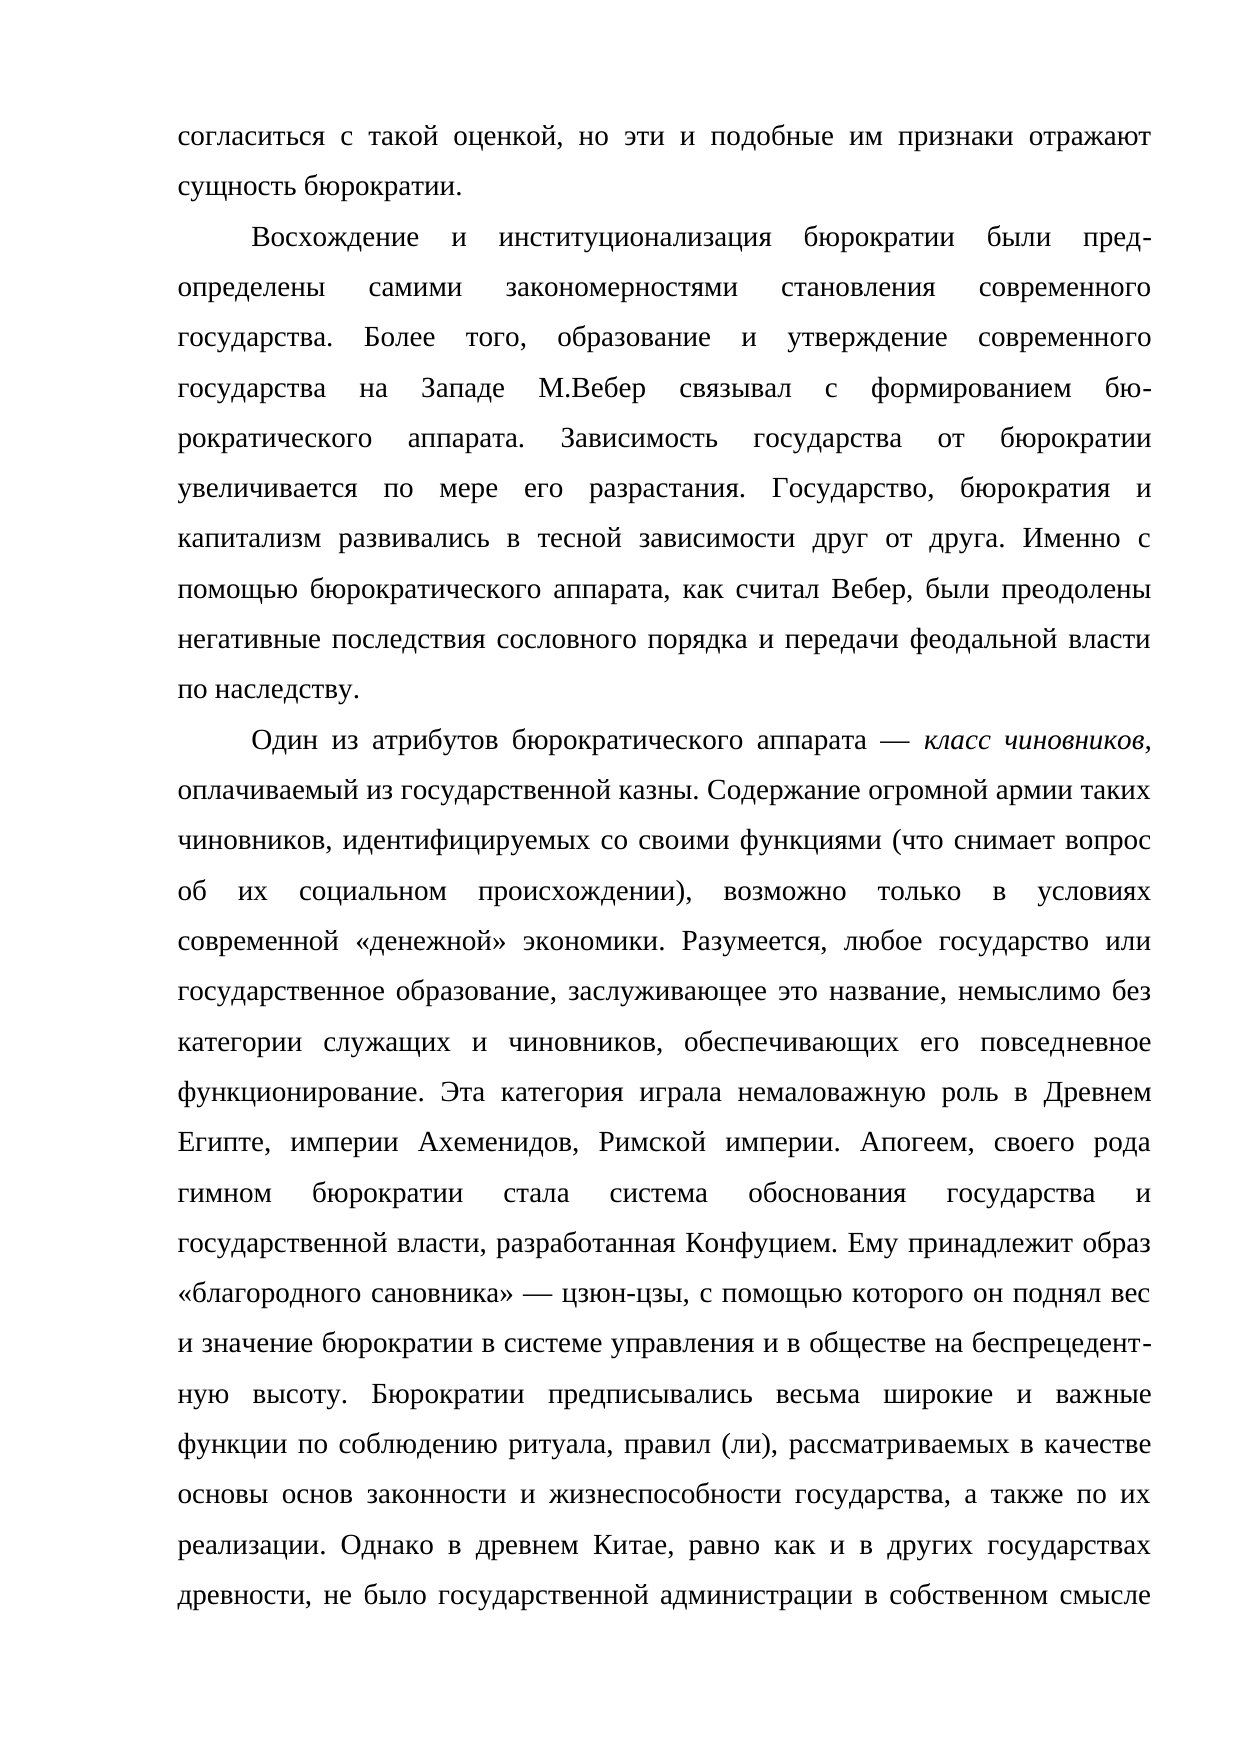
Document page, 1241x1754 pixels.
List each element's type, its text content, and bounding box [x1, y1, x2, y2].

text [177, 118, 1152, 202]
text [177, 722, 1152, 1611]
text Восхождение и институционализация бюрократии были предопределены самими закономерностями становления современного государства. Более того, образование и утверждение современного государства на Западе М.Вебер связывал с формированием бюрократического аппарата. Зависимость государства от бюрократии увеличивается по мере его разрастания. Государство, бюрократия и капитализм развивались в тесной зависимости друг от друга. Именно с помощью бюрократического аппарата, как считал Вебер, были преодолены негативные последствия сословного порядка и передачи феодальной власти по наследству. [177, 219, 1152, 705]
